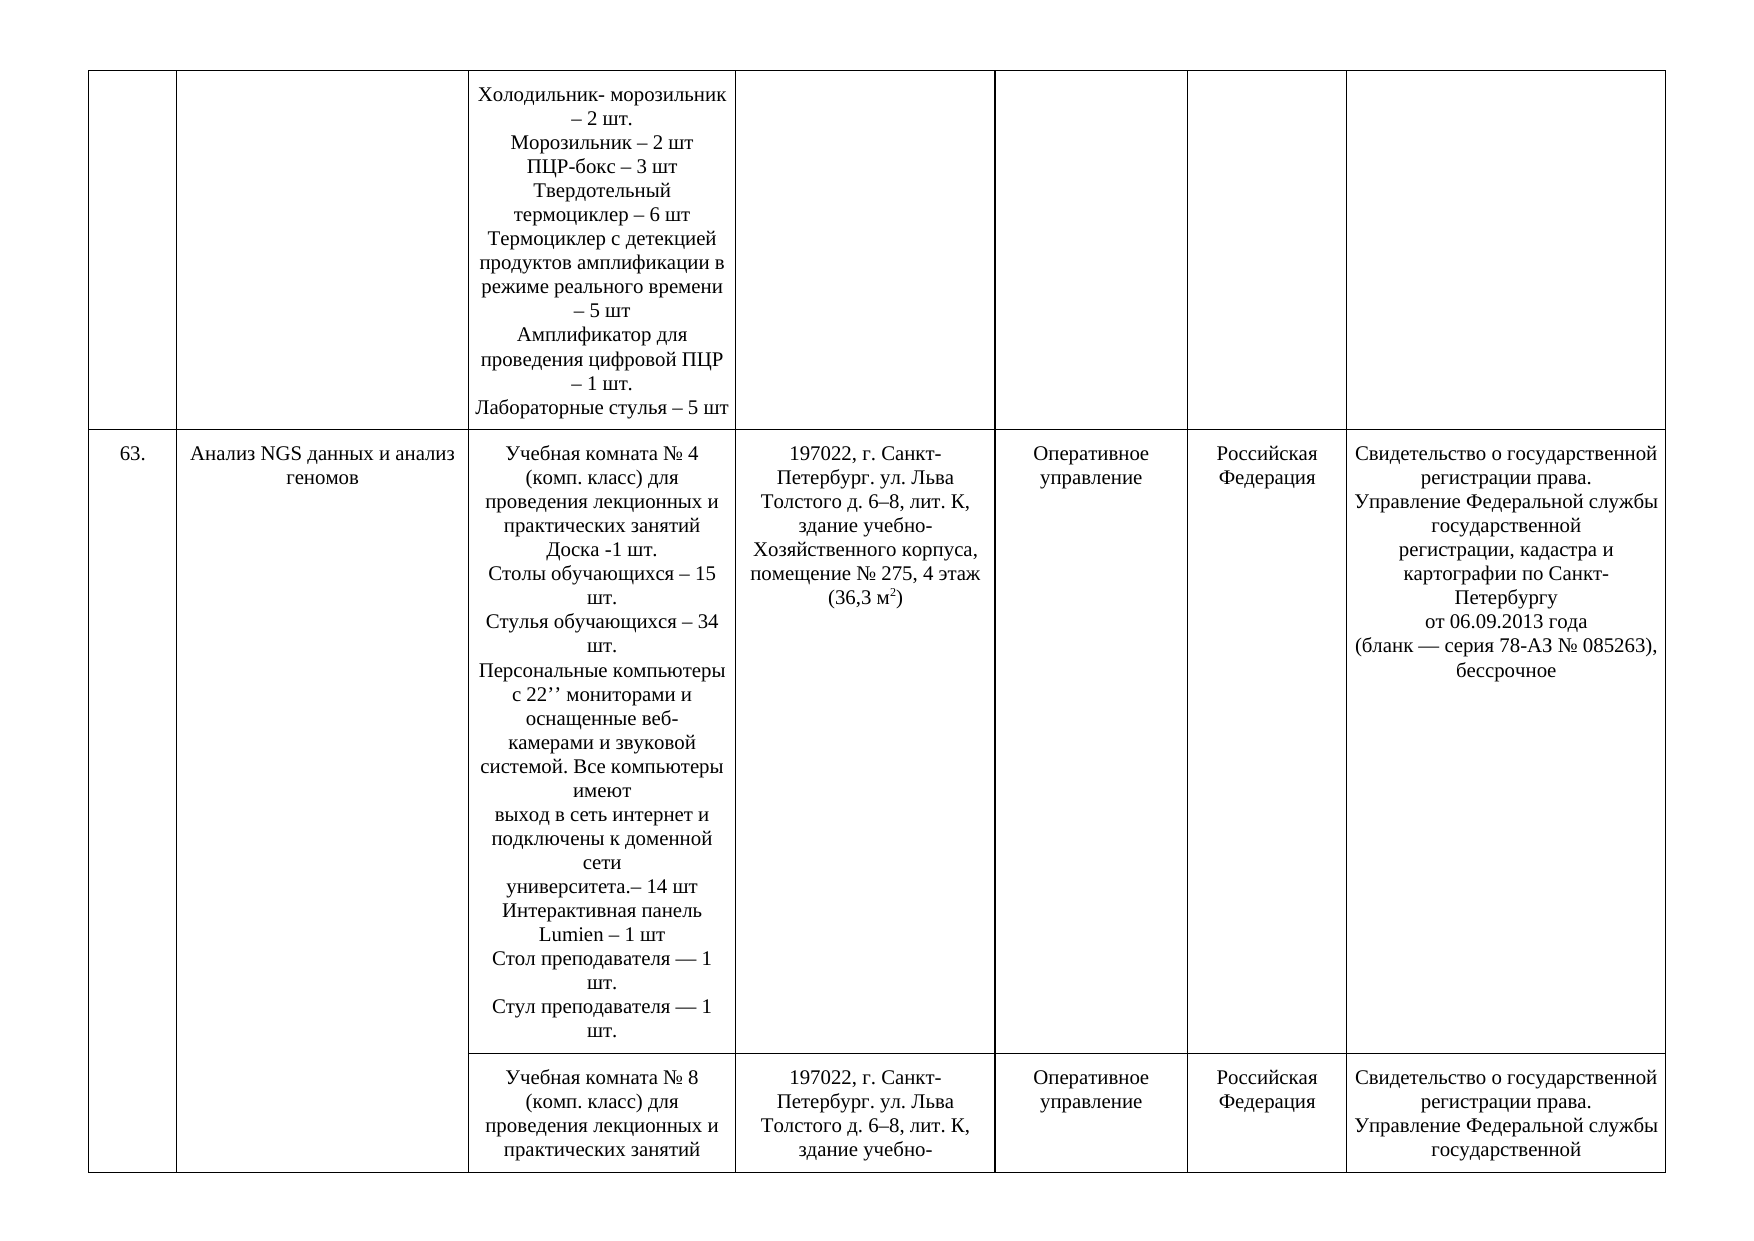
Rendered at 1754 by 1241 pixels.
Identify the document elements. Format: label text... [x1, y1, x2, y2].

table_cell Учебная комната № 4 (комп. класс) для проведения лекционных и практических занятий Доска -1 шт. Столы обучающихся – 15 шт. Стулья обучающихся – 34 шт. Персональные компьютеры с 22’’ мониторами и оснащенные веб- камерами и звуковой системой. Все компьютеры имеют выход в сеть интернет и подключены к доменной сети университета.– 14 шт Интерактивная панель Lumien – 1 шт Стол преподавателя — 1 шт. Стул преподавателя — 1 шт. [469, 430, 735, 1053]
table_cell Российская Федерация [1188, 430, 1346, 1053]
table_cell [1188, 1054, 1346, 1172]
table_cell Оперативное управление [996, 430, 1187, 1053]
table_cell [1188, 71, 1346, 429]
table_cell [736, 71, 994, 429]
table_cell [736, 1054, 994, 1172]
table_cell 197022, г. Санкт-Петербург. ул. Льва Толстого д. 6–8, лит. К, здание учебно-Хозяйственного корпуса, помещение № 275, 4 этаж (36,3 м2) [736, 430, 994, 1053]
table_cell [996, 1054, 1187, 1172]
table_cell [1347, 71, 1665, 429]
table_cell 63. [89, 430, 176, 1172]
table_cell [469, 1054, 735, 1172]
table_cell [996, 71, 1187, 429]
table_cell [1347, 1054, 1665, 1172]
table_cell Анализ NGS данных и анализ геномов [177, 430, 468, 1172]
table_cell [469, 71, 735, 429]
